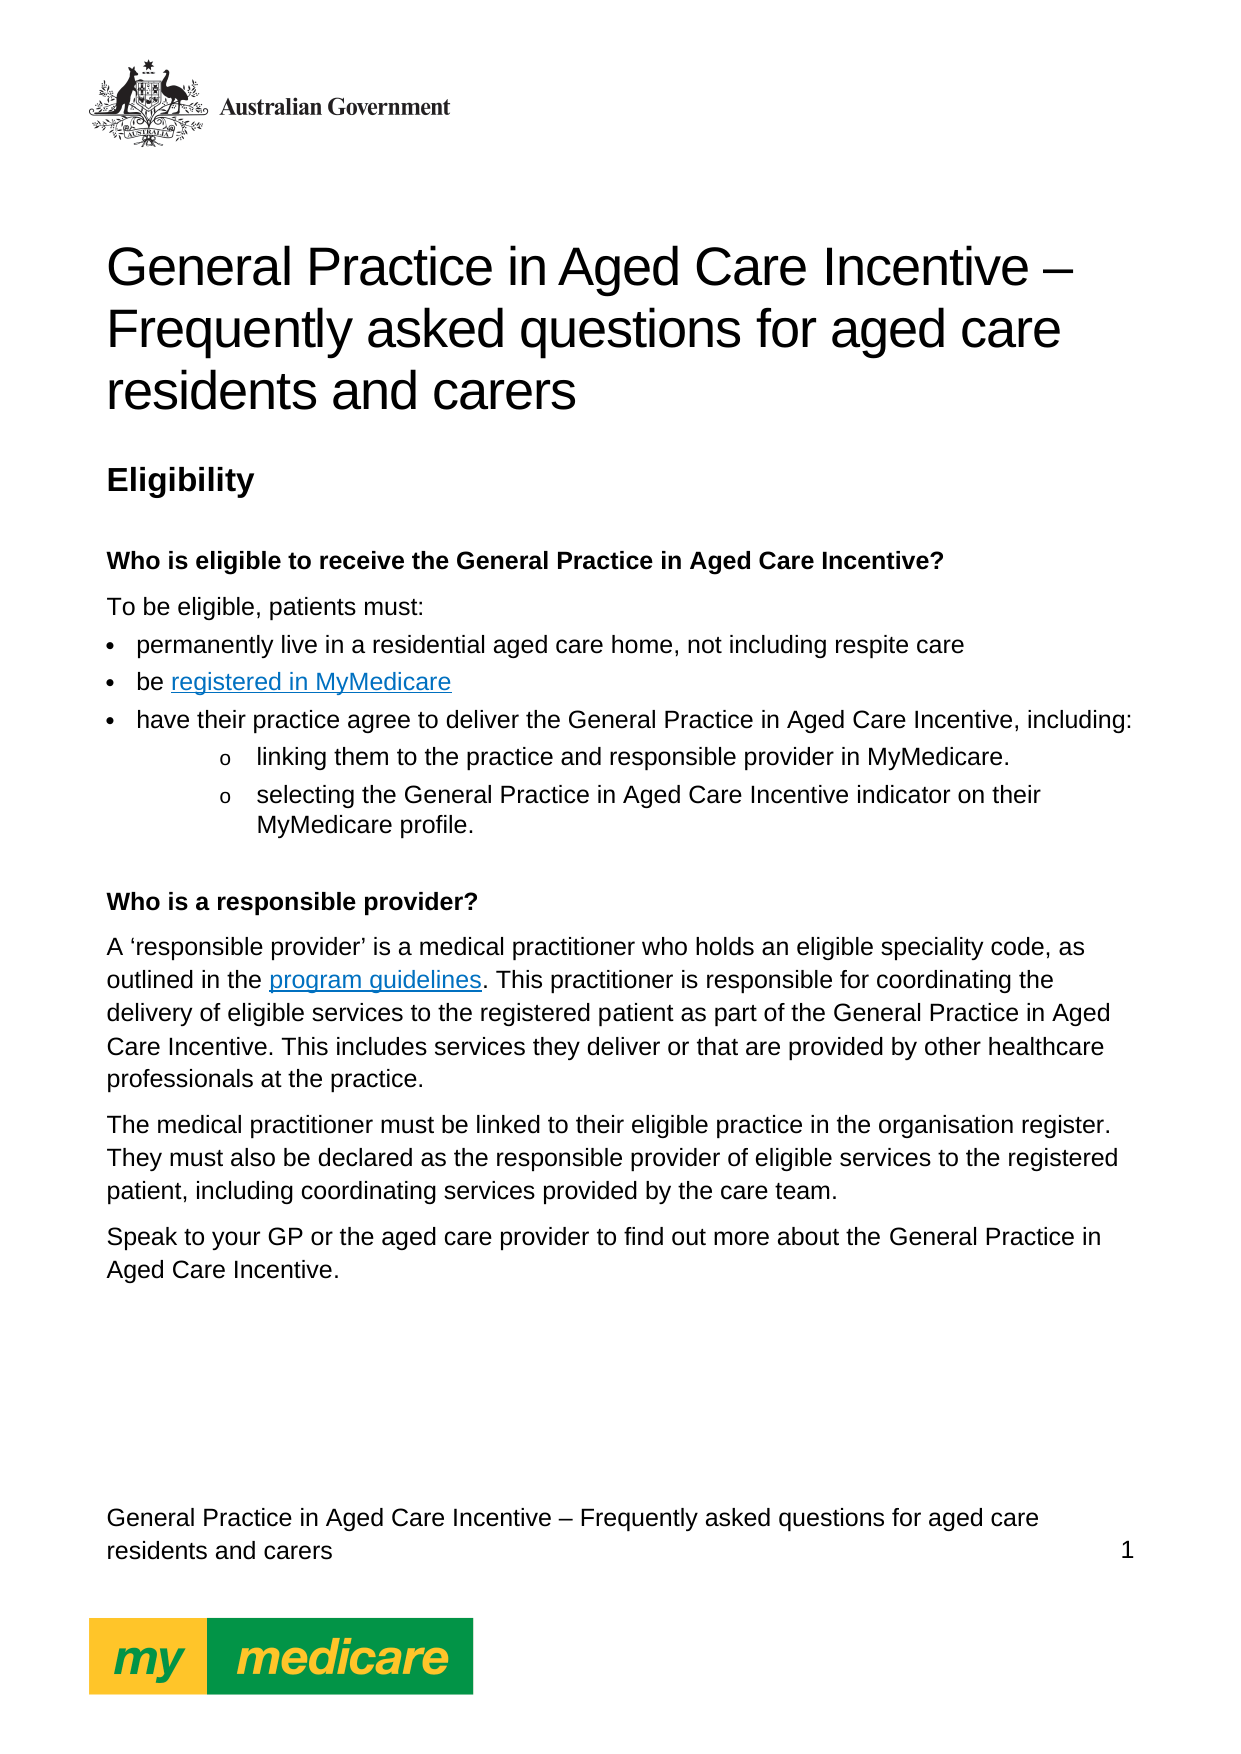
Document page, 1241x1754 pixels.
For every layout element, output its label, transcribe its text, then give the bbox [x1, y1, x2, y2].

list linking them to the practice and responsible provider in MyMedicare. [219, 742, 1134, 771]
picture [0, 0, 1241, 161]
text The medical practitioner must be linked to their eligible practice in the organisation register. They must also be declared as the responsible provider of eligible services to the registered patient, including coordinating services provided by the care team. [106, 1110, 1134, 1205]
text Speak to your GP or the aged care provider to find out more about the General Practice in Aged Care Incentive. [106, 1222, 1134, 1283]
text A ‘responsible provider’ is a medical practitioner who holds an eligible speciality code, as outlined in the program guidelines. This practitioner is responsible for coordinating the delivery of eligible services to the registered patient as part of the General Practice in Aged Care Incentive. This includes services they deliver or that are provided by other healthcare professionals at the practice. [106, 932, 1134, 1093]
list selecting the General Practice in Aged Care Incentive indicator on their MyMedicare profile. [219, 780, 1134, 839]
subtitle Who is eligible to receive the General Practice in Aged Care Incentive? [106, 531, 1134, 575]
subtitle Who is a responsible provider? [106, 872, 1134, 916]
list be registered in MyMedicare [106, 667, 1134, 696]
text To be eligible, patients must: [106, 592, 1134, 621]
subtitle Eligibility [106, 454, 1134, 498]
picture [0, 1593, 1241, 1754]
list permanently live in a residential aged care home, not including respite care [106, 629, 1134, 658]
list have their practice agree to deliver the General Practice in Aged Care Incentive, including: [106, 704, 1134, 733]
